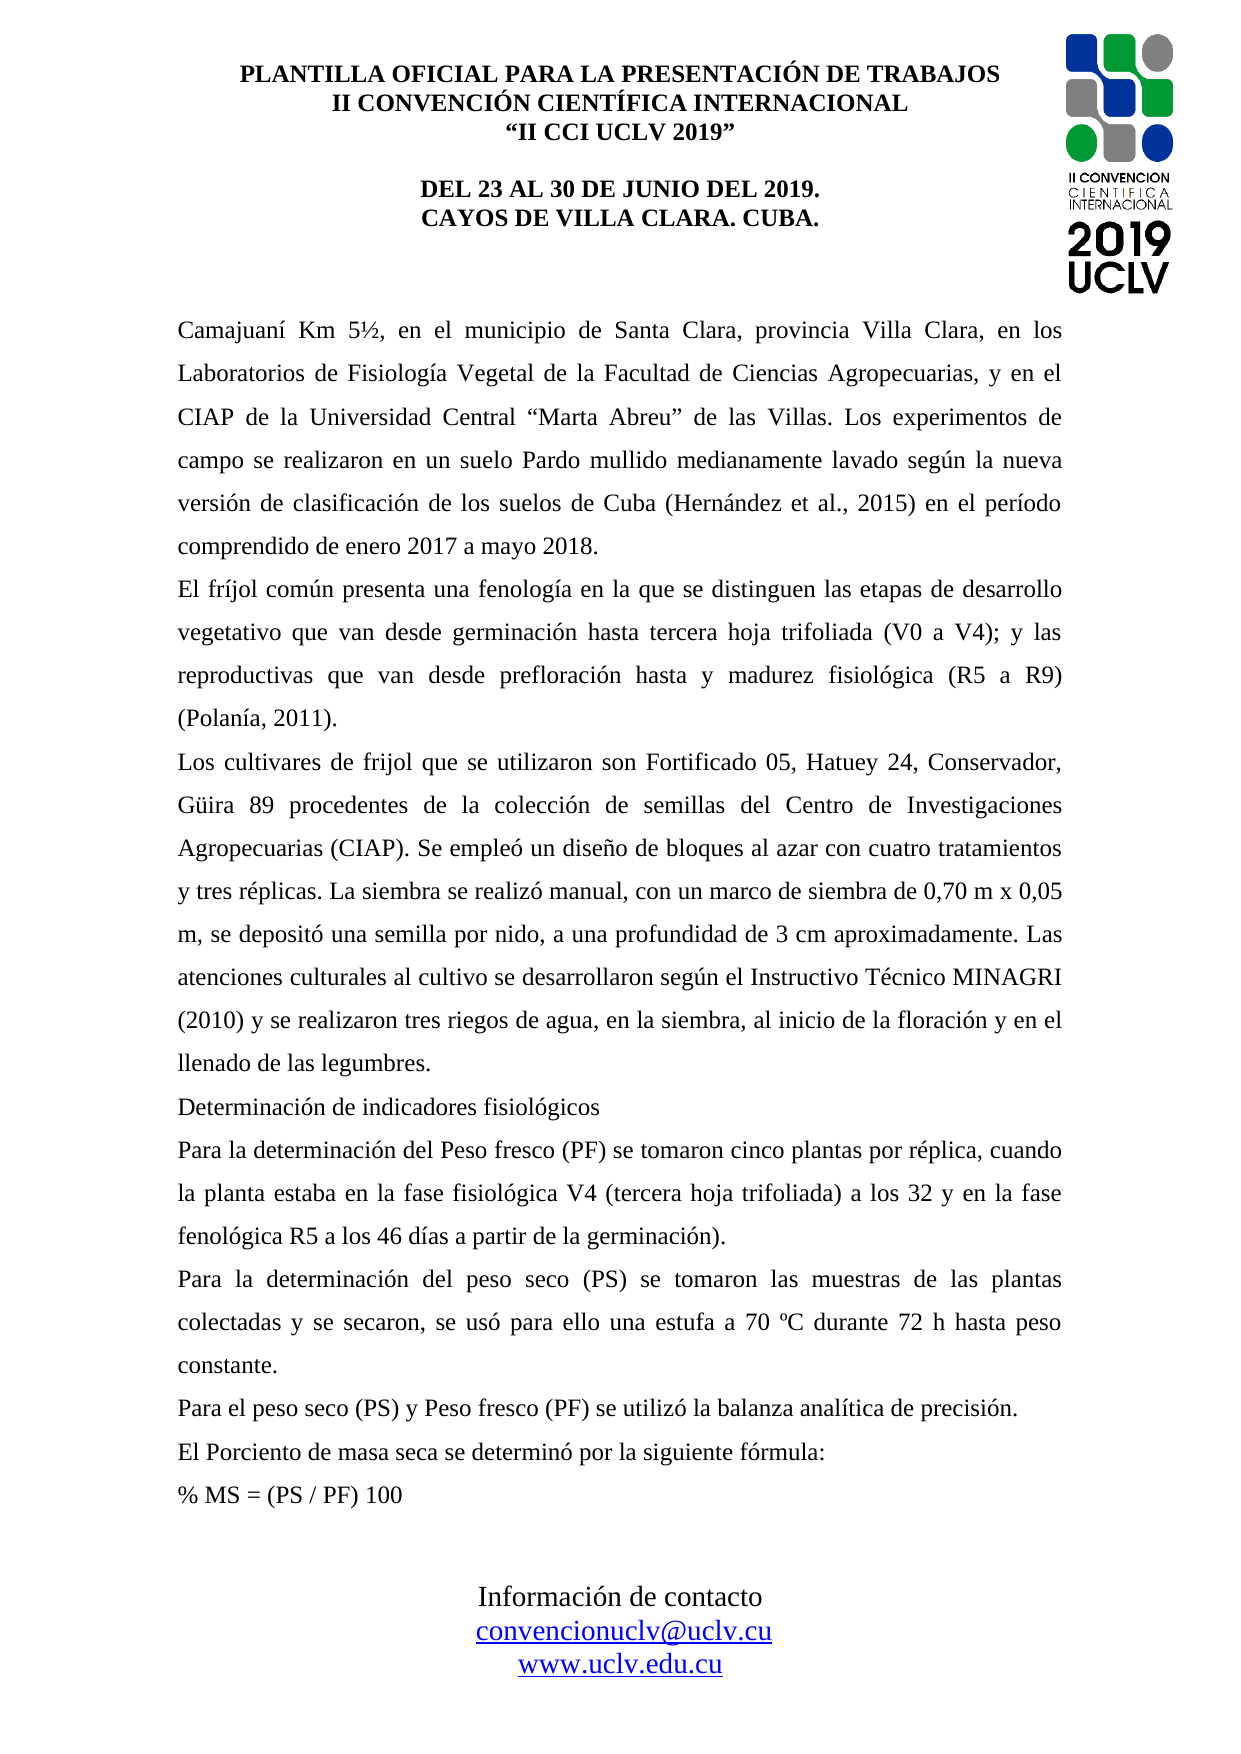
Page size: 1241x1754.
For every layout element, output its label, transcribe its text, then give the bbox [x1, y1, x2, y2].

text Para la determinación del peso seco (PS) se tomaron las muestras de las plantas colectadas y se secaron, se usó para ello una estufa a 70 ºC durante 72 h hasta peso constante. [177, 1264, 1063, 1379]
text Para el peso seco (PS) y Peso fresco (PF) se utilizó la balanza analítica de precisión. [177, 1393, 1063, 1422]
text El fríjol común presenta una fenología en la que se distinguen las etapas de desarrollo vegetativo que van desde germinación hasta tercera hoja trifoliada (V0 a V4); y las reproductivas que van desde prefloración hasta y madurez fisiológica (R5 a R9) (Polanía, 2011). [177, 574, 1063, 732]
text % MS = (PS / PF) 100 [177, 1480, 1063, 1508]
text Para la determinación del Peso fresco (PF) se tomaron cinco plantas por réplica, cuando la planta estaba en la fase fisiológica V4 (tercera hoja trifoliada) a los 32 y en la fase fenológica R5 a los 46 días a partir de la germinación). [177, 1135, 1063, 1250]
text El Porciento de masa seca se determinó por la siguiente fórmula: [177, 1437, 1063, 1465]
picture [1061, 31, 1182, 303]
text Los cultivares de frijol que se utilizaron son Fortificado 05, Hatuey 24, Conservador, Güira 89 procedentes de la colección de semillas del Centro de Investigaciones Agropecuarias (CIAP). Se empleó un diseño de bloques al azar con cuatro tratamientos y tres réplicas. La siembra se realizó manual, con un marco de siembra de 0,70 m x 0,05 m, se depositó una semilla por nido, a una profundidad de 3 cm aproximadamente. Las atenciones culturales al cultivo se desarrollaron según el Instructivo Técnico MINAGRI (2010) y se realizaron tres riegos de agua, en la siembra, al inicio de la floración y en el llenado de las legumbres. [177, 747, 1063, 1077]
text Determinación de indicadores fisiológicos [177, 1092, 1063, 1120]
